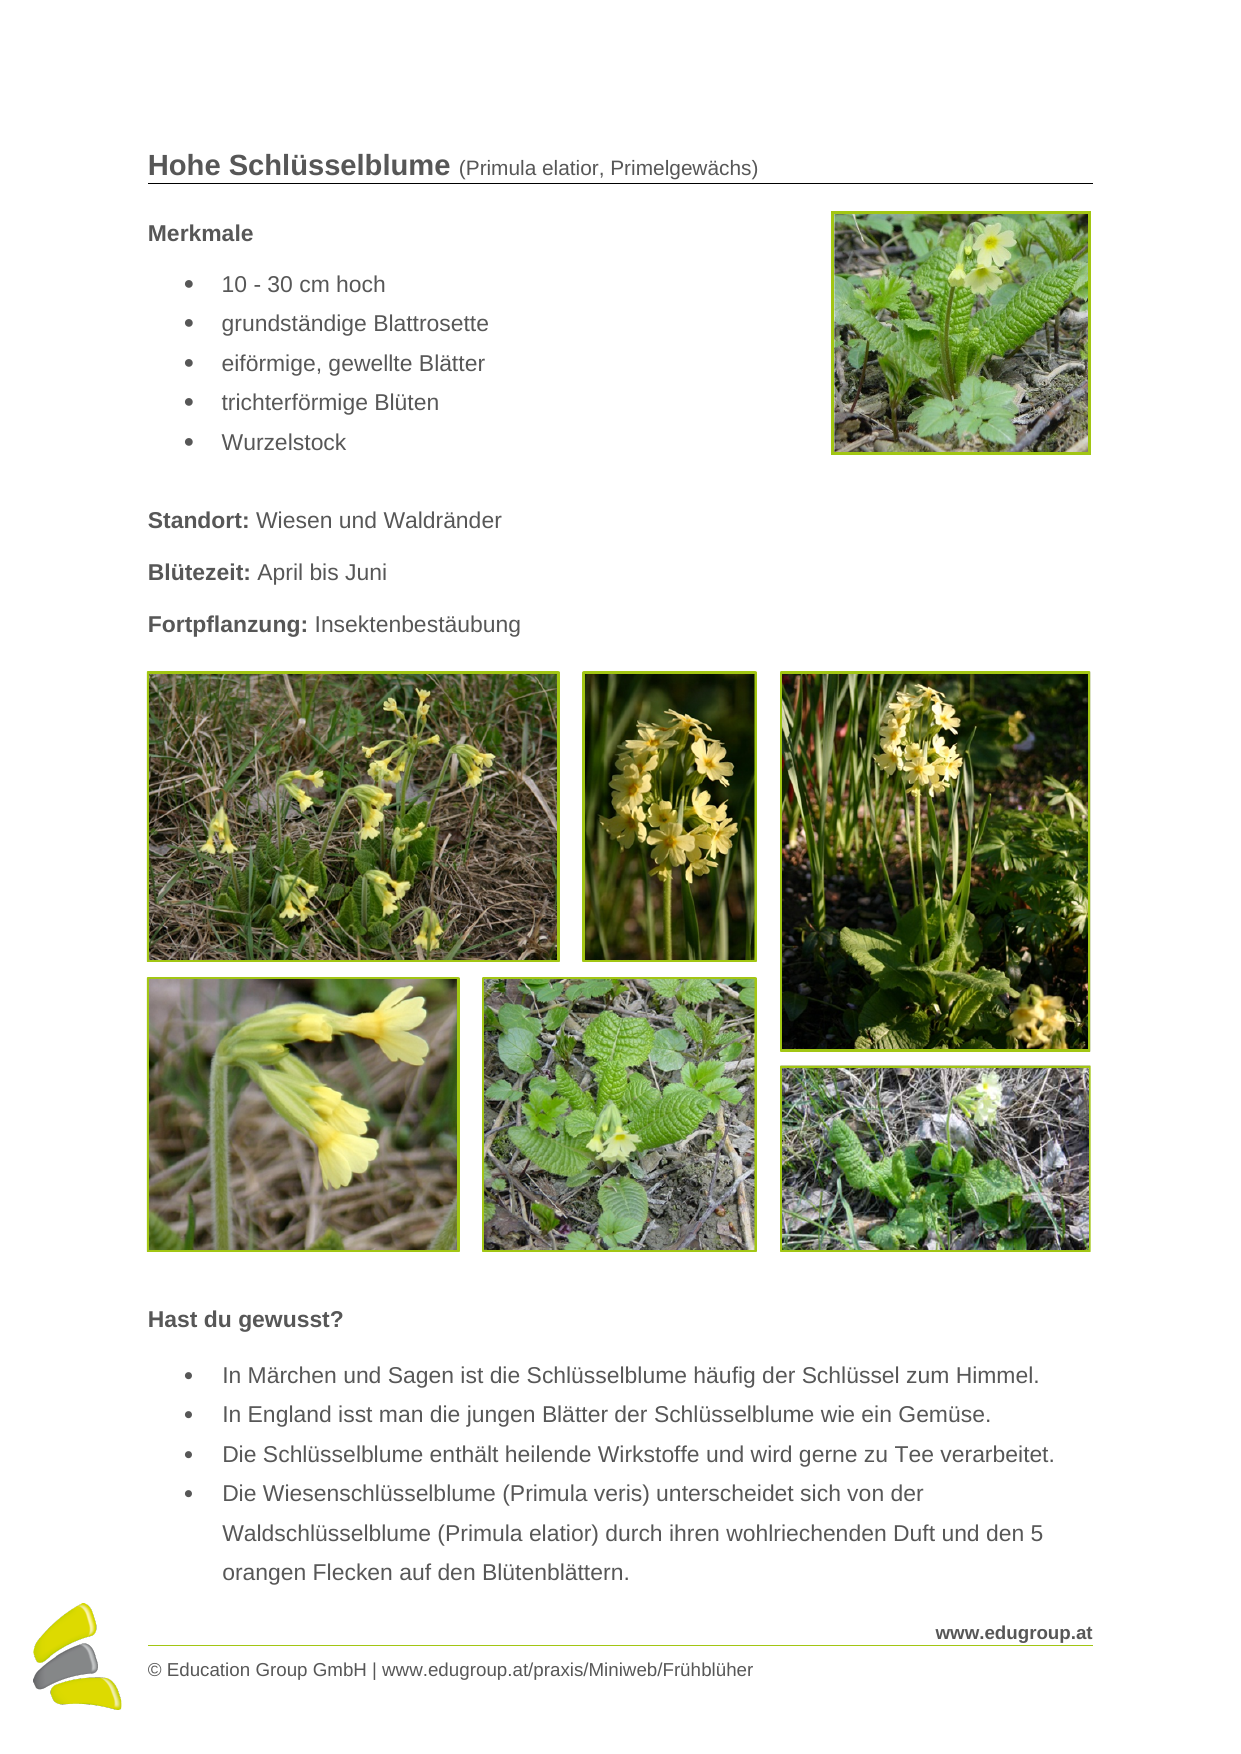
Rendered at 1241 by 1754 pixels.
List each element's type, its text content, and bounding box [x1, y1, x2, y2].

picture [146, 671, 1091, 1252]
picture [834, 214, 1088, 452]
list eiförmige, gewellte Blätter [185, 349, 831, 376]
list Die Wiesenschlüsselblume (Primula veris) unterscheidet sich von der Waldschlüsselblume (Primula elatior) durch ihren wohlriechenden Duft und den 5 orangen Flecken auf den Blütenblättern. [185, 1480, 1093, 1586]
list grundständige Blattrosette [185, 310, 831, 336]
list trichterförmige Blüten [185, 389, 831, 415]
list 10 - 30 cm hoch [185, 271, 831, 297]
text Blütezeit: April bis Juni [148, 559, 1093, 585]
text Merkmale [148, 189, 1093, 246]
picture [33, 1603, 122, 1710]
text Fortpflanzung: Insektenbestäubung [148, 611, 1093, 637]
list In England isst man die jungen Blätter der Schlüsselblume wie ein Gemüse. [185, 1401, 1093, 1428]
list Die Schlüsselblume enthält heilende Wirkstoffe und wird gerne zu Tee verarbeitet. [185, 1441, 1093, 1467]
text Hast du gewusst? [148, 1306, 1093, 1333]
list Wurzelstock [185, 428, 831, 455]
subtitle Hohe Schlüsselblume (Primula elatior, Primelgewächs) [148, 148, 1093, 183]
list In Märchen und Sagen ist die Schlüsselblume häufig der Schlüssel zum Himmel. [185, 1362, 1093, 1388]
text Standort: Wiesen und Waldränder [148, 507, 1093, 533]
